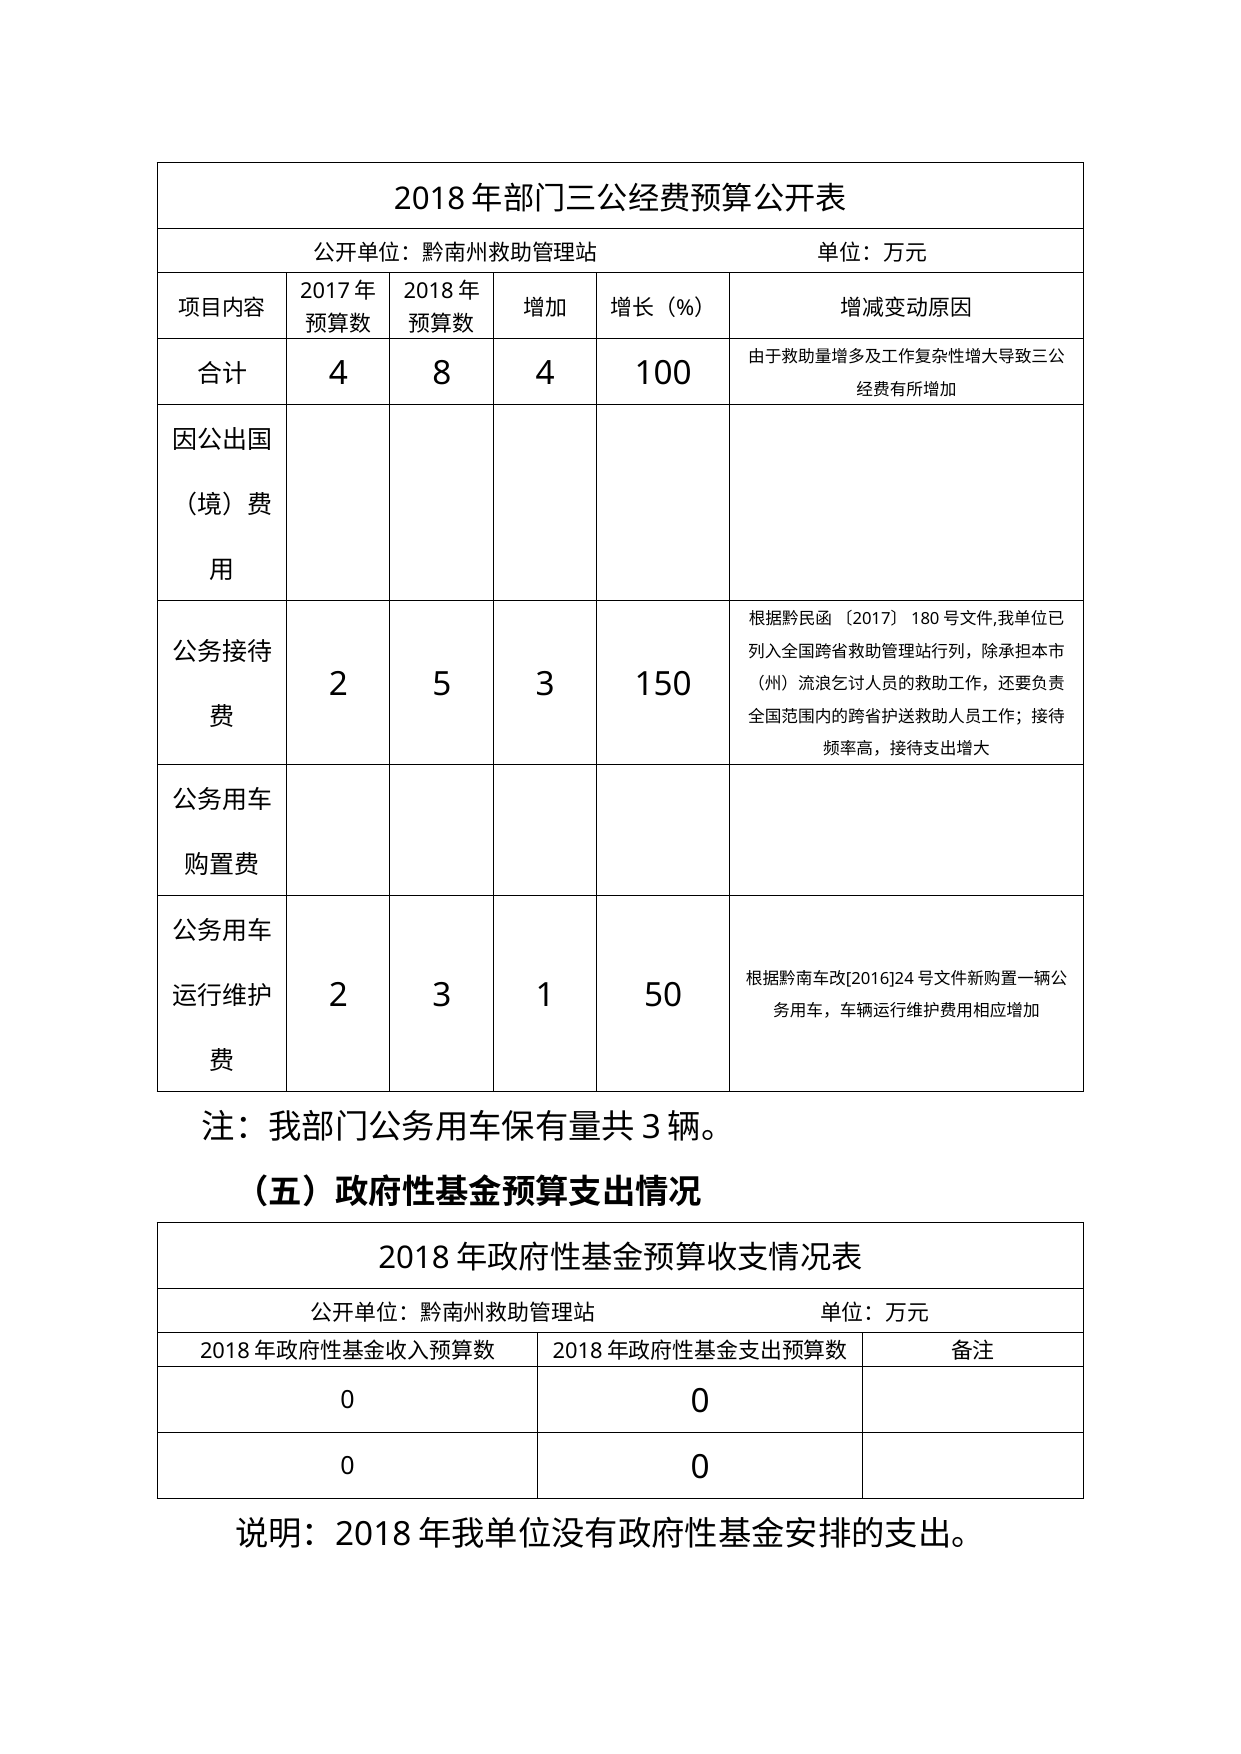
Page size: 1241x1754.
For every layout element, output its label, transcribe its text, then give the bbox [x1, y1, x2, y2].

table_cell [863, 1433, 1083, 1498]
table_cell [494, 765, 596, 895]
table_cell 4 [494, 339, 596, 404]
table_cell 合计 [158, 339, 286, 404]
table_cell 由于救助量增多及工作复杂性增大导致三公经费有所增加 [730, 339, 1083, 404]
table_cell [730, 405, 1083, 600]
text （五）政府性基金预算支出情况 [168, 1157, 1072, 1222]
table_cell 2018年政府性基金支出预算数 [538, 1333, 862, 1366]
table_cell 2017年预算数 [287, 273, 389, 338]
table_cell 公务用车购置费 [158, 765, 286, 895]
table_cell [730, 765, 1083, 895]
table_cell 2 [287, 601, 389, 764]
table_cell 3 [494, 601, 596, 764]
table_cell 备注 [863, 1333, 1083, 1366]
table_cell 增减变动原因 [730, 273, 1083, 338]
table_cell 0 [158, 1433, 537, 1498]
table_cell [863, 1367, 1083, 1432]
table_cell [597, 765, 729, 895]
table_cell 公开单位：黔南州救助管理站 单位：万元 [158, 229, 1083, 272]
table_cell [597, 405, 729, 600]
table_cell 2 [287, 896, 389, 1091]
table_cell 增加 [494, 273, 596, 338]
table_cell [287, 765, 389, 895]
table_cell 公务接待费 [158, 601, 286, 764]
table_cell 根据黔南车改[2016]24号文件新购置一辆公务用车，车辆运行维护费用相应增加 [730, 896, 1083, 1091]
table_cell 公务用车运行维护费 [158, 896, 286, 1091]
table_cell 因公出国（境）费用 [158, 405, 286, 600]
table_cell 150 [597, 601, 729, 764]
table_header 2018年部门三公经费预算公开表 [158, 163, 1083, 228]
table_cell [494, 405, 596, 600]
table_cell 100 [597, 339, 729, 404]
table_cell 0 [538, 1433, 862, 1498]
text 说明：2018年我单位没有政府性基金安排的支出。 [168, 1499, 1072, 1564]
table_cell 项目内容 [158, 273, 286, 338]
table_header 2018年政府性基金预算收支情况表 [158, 1223, 1083, 1288]
table_cell 增长（%） [597, 273, 729, 338]
table_cell 3 [390, 896, 493, 1091]
table_cell 2018年预算数 [390, 273, 493, 338]
text 注：我部门公务用车保有量共3辆。 [168, 1092, 1072, 1157]
table_cell 5 [390, 601, 493, 764]
table_cell 1 [494, 896, 596, 1091]
table_cell 根据黔民函 〔2017〕 180号文件,我单位已列入全国跨省救助管理站行列，除承担本市（州）流浪乞讨人员的救助工作，还要负责全国范围内的跨省护送救助人员工作；接待频率高，接待支出增大 [730, 601, 1083, 764]
table_cell 8 [390, 339, 493, 404]
table_cell [287, 405, 389, 600]
table_cell 0 [538, 1367, 862, 1432]
table_cell 0 [158, 1367, 537, 1432]
table_cell [390, 405, 493, 600]
table_cell [390, 765, 493, 895]
table_cell 2018年政府性基金收入预算数 [158, 1333, 537, 1366]
table_cell 4 [287, 339, 389, 404]
table_cell 50 [597, 896, 729, 1091]
table_cell 公开单位：黔南州救助管理站 单位：万元 [158, 1289, 1083, 1332]
